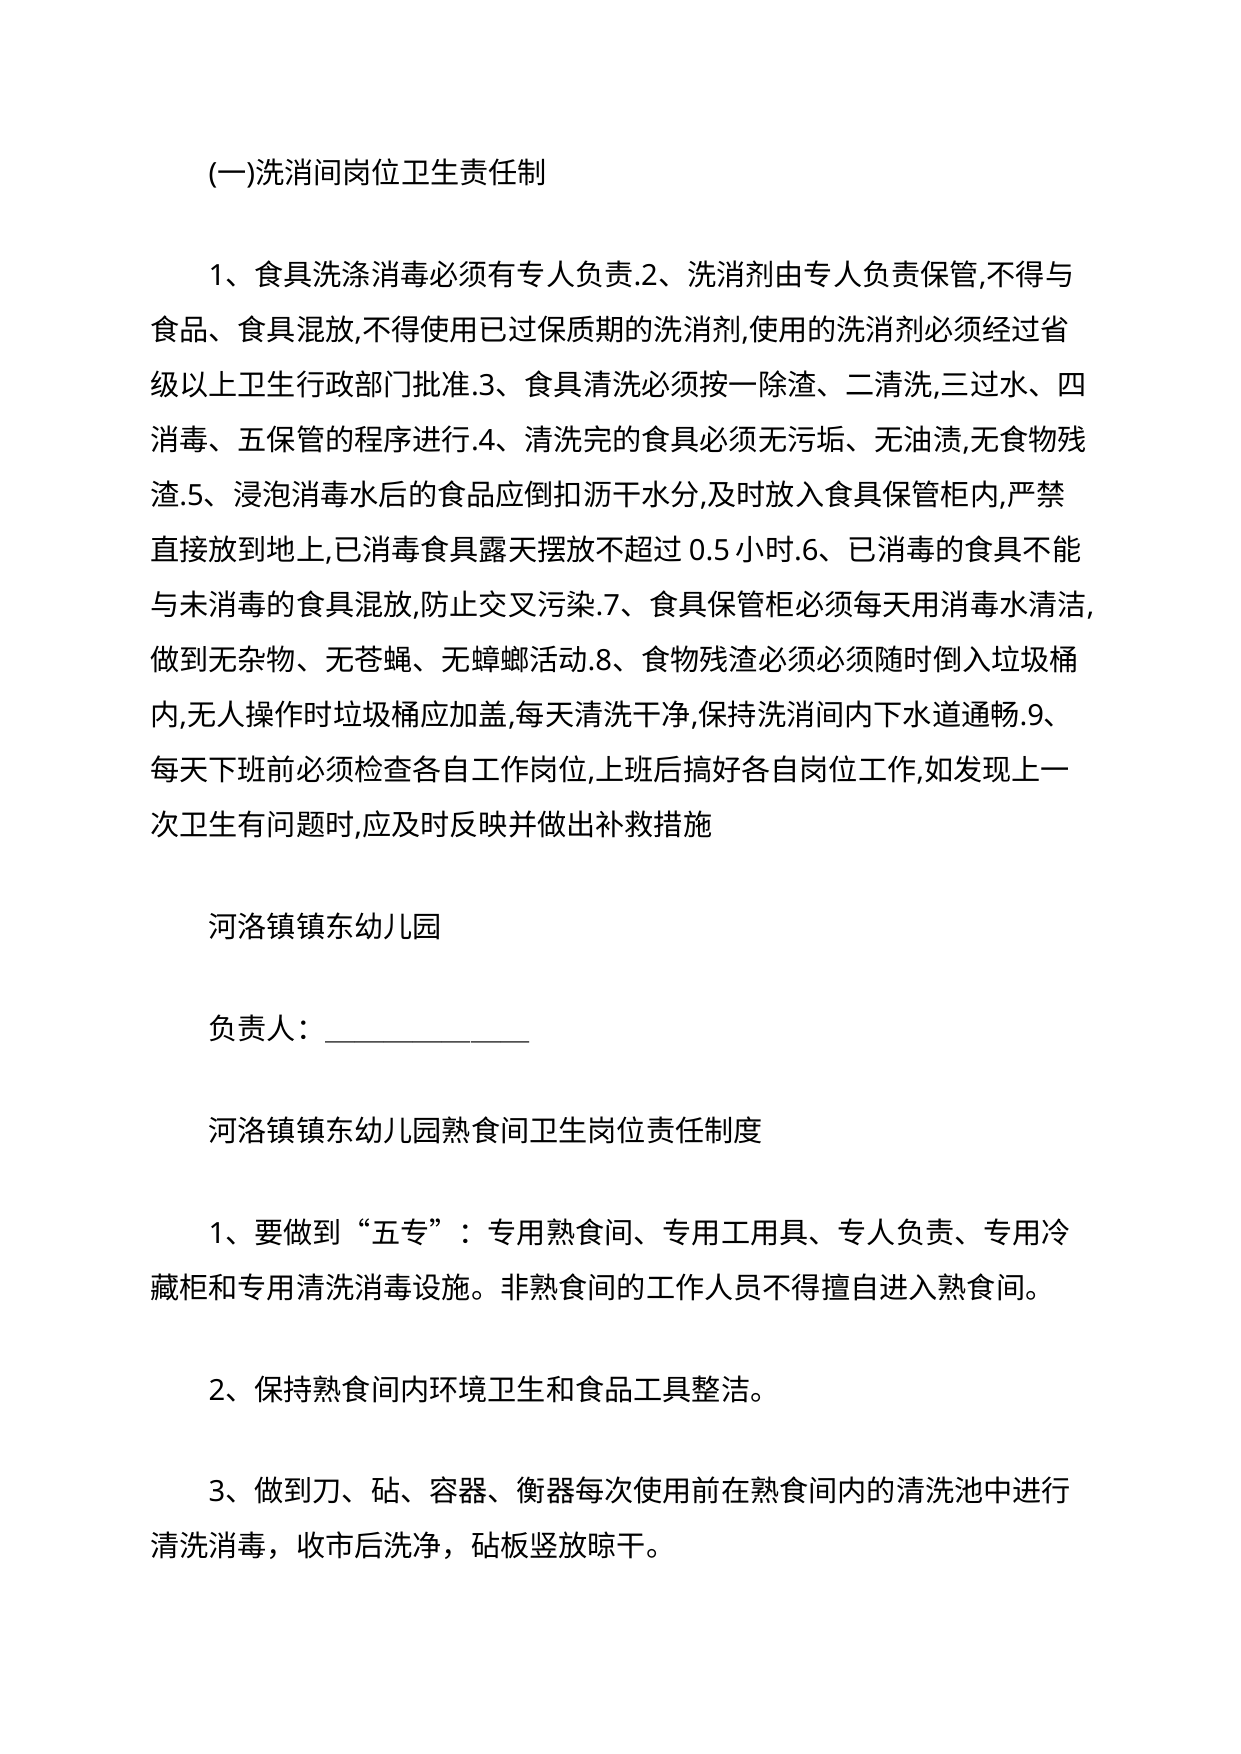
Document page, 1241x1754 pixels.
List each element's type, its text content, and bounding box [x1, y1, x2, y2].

text 2、保持熟食间内环境卫生和食品工具整洁。 [150, 1366, 1090, 1408]
text 负责人：＿＿＿＿＿＿＿ [150, 1006, 1090, 1048]
text 河洛镇镇东幼儿园 [150, 904, 1090, 946]
text 3、做到刀、砧、容器、衡器每次使用前在熟食间内的清洗池中进行清洗消毒，收市后洗净，砧板竖放晾干。 [150, 1468, 1090, 1565]
text 1、食具洗涤消毒必须有专人负责.2、洗消剂由专人负责保管,不得与食品、食具混放,不得使用已过保质期的洗消剂,使用的洗消剂必须经过省级以上卫生行政部门批准.3、食具清洗必须按一除渣、二清洗,三过水、四消毒、五保管的程序进行.4、清洗完的食具必须无污垢、无油渍,无食物残渣.5、浸泡消毒水后的食品应倒扣沥干水分,及时放入食具保管柜内,严禁直接放到地上,已消毒食具露天摆放不超过0.5小时.6、已消毒的食具不能与未消毒的食具混放,防止交叉污染.7、食具保管柜必须每天用消毒水清洁,做到无杂物、无苍蝇、无蟑螂活动.8、食物残渣必须必须随时倒入垃圾桶内,无人操作时垃圾桶应加盖,每天清洗干净,保持洗消间内下水道通畅.9、每天下班前必须检查各自工作岗位,上班后搞好各自岗位工作,如发现上一次卫生有问题时,应及时反映并做出补救措施 [150, 252, 1090, 844]
text (一)洗消间岗位卫生责任制 [150, 150, 1090, 192]
text 1、要做到“五专”：专用熟食间、专用工用具、专人负责、专用冷藏柜和专用清洗消毒设施。非熟食间的工作人员不得擅自进入熟食间。 [150, 1209, 1090, 1307]
text 河洛镇镇东幼儿园熟食间卫生岗位责任制度 [150, 1107, 1090, 1150]
